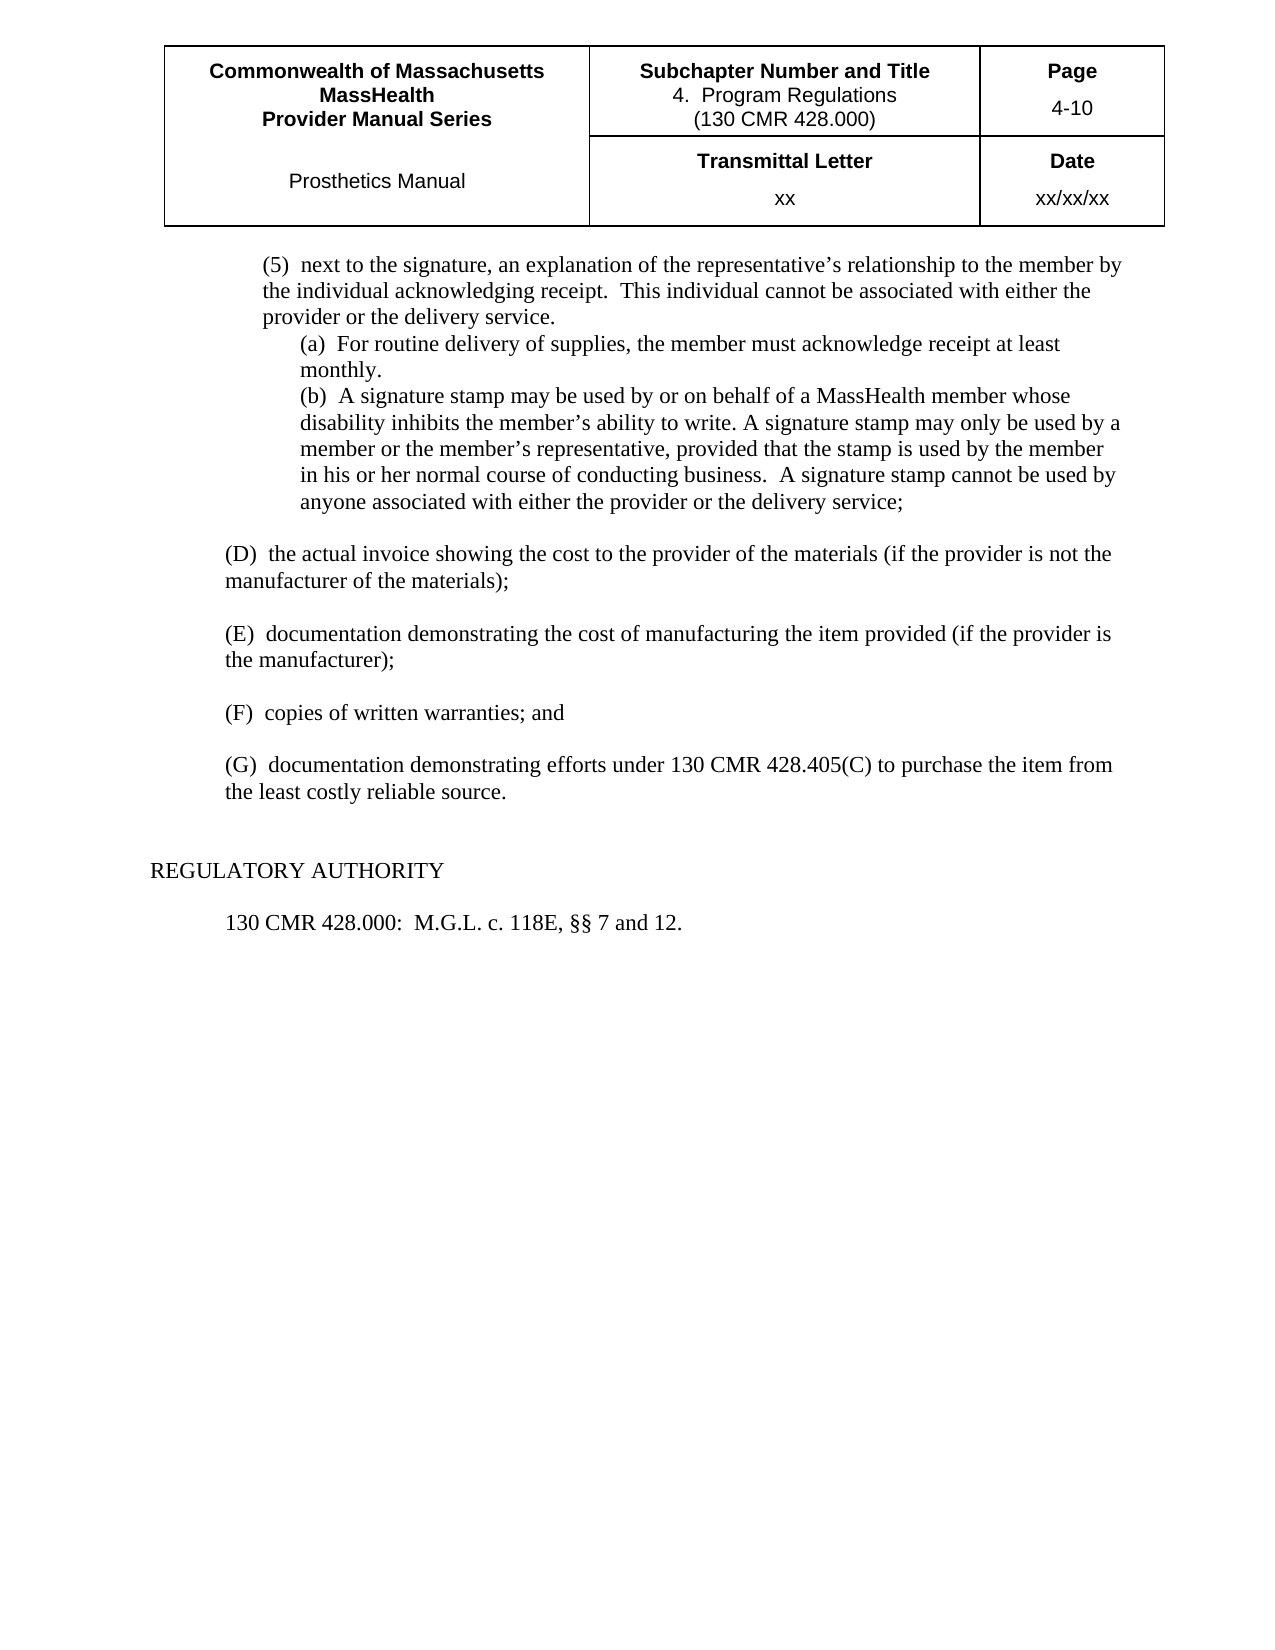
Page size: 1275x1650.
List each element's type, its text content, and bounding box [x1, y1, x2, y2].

table_cell Prosthetics Manual [165, 135, 589, 225]
text (G) documentation demonstrating efforts under 130 CMR 428.405(C) to purchase the item from the least costly reliable source. [225, 751, 1125, 804]
text 130 CMR 428.000: M.G.L. c. 118E, §§ 7 and 12. [225, 909, 1125, 936]
text (b) A signature stamp may be used by or on behalf of a MassHealth member whose disability inhibits the member’s ability to write. A signature stamp may only be used by a member or the member’s representative, provided that the stamp is used by the member in his or her normal course of conducting business. A signature stamp cannot be used by anyone associated with either the provider or the delivery service; [300, 382, 1125, 514]
table_cell Date xx/xx/xx [981, 137, 1164, 225]
table_header Subchapter Number and Title 4. Program Regulations (130 CMR 428.000) [590, 47, 979, 135]
table_header Page 4-10 [981, 47, 1164, 135]
text (a) For routine delivery of supplies, the member must acknowledge receipt at least monthly. [300, 330, 1125, 382]
table_cell Transmittal Letter xx [590, 137, 979, 225]
table_header Commonwealth of Massachusetts MassHealth Provider Manual Series [165, 47, 589, 135]
text (5) next to the signature, an explanation of the representative’s relationship to the member by the individual acknowledging receipt. This individual cannot be associated with either the provider or the delivery service. [262, 251, 1125, 330]
text (E) documentation demonstrating the cost of manufacturing the item provided (if the provider is the manufacturer); [225, 619, 1125, 672]
text (F) copies of written warranties; and [225, 699, 1125, 725]
text REGULATORY AUTHORITY [150, 857, 1125, 883]
text (D) the actual invoice showing the cost to the provider of the materials (if the provider is not the manufacturer of the materials); [225, 541, 1125, 593]
